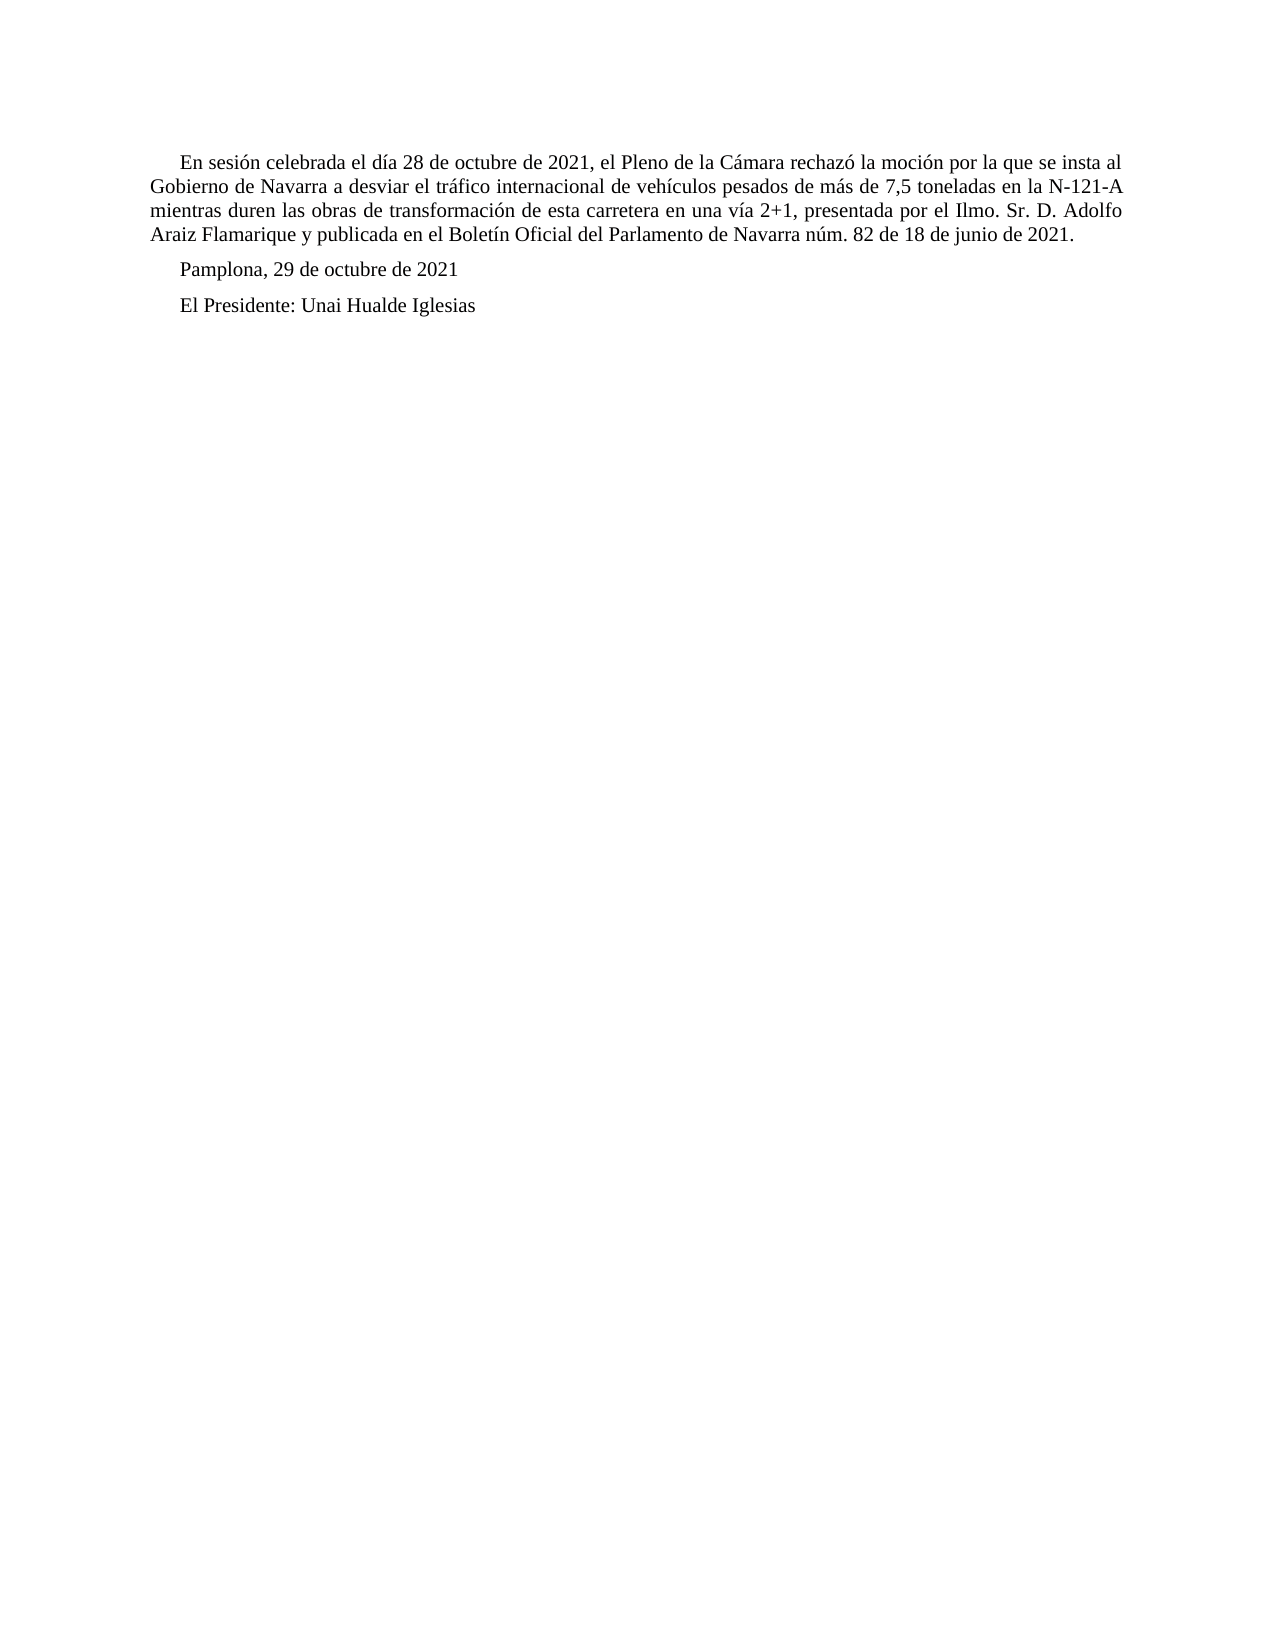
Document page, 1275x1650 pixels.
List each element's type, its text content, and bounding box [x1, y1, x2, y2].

text Pamplona, 29 de octubre de 2021 [150, 258, 1125, 282]
text El Presidente: Unai Hualde Iglesias [150, 293, 1125, 317]
text En sesión celebrada el día 28 de octubre de 2021, el Pleno de la Cámara rechazó la moción por la que se insta al Gobierno de Navarra a desviar el tráfico internacional de vehículos pesados de más de 7,5 toneladas en la N-121-A mientras duren las obras de transformación de esta carretera en una vía 2+1, presentada por el Ilmo. Sr. D. Adolfo Araiz Flamarique y publicada en el Boletín Oficial del Parlamento de Navarra núm. 82 de 18 de junio de 2021. [150, 150, 1125, 246]
